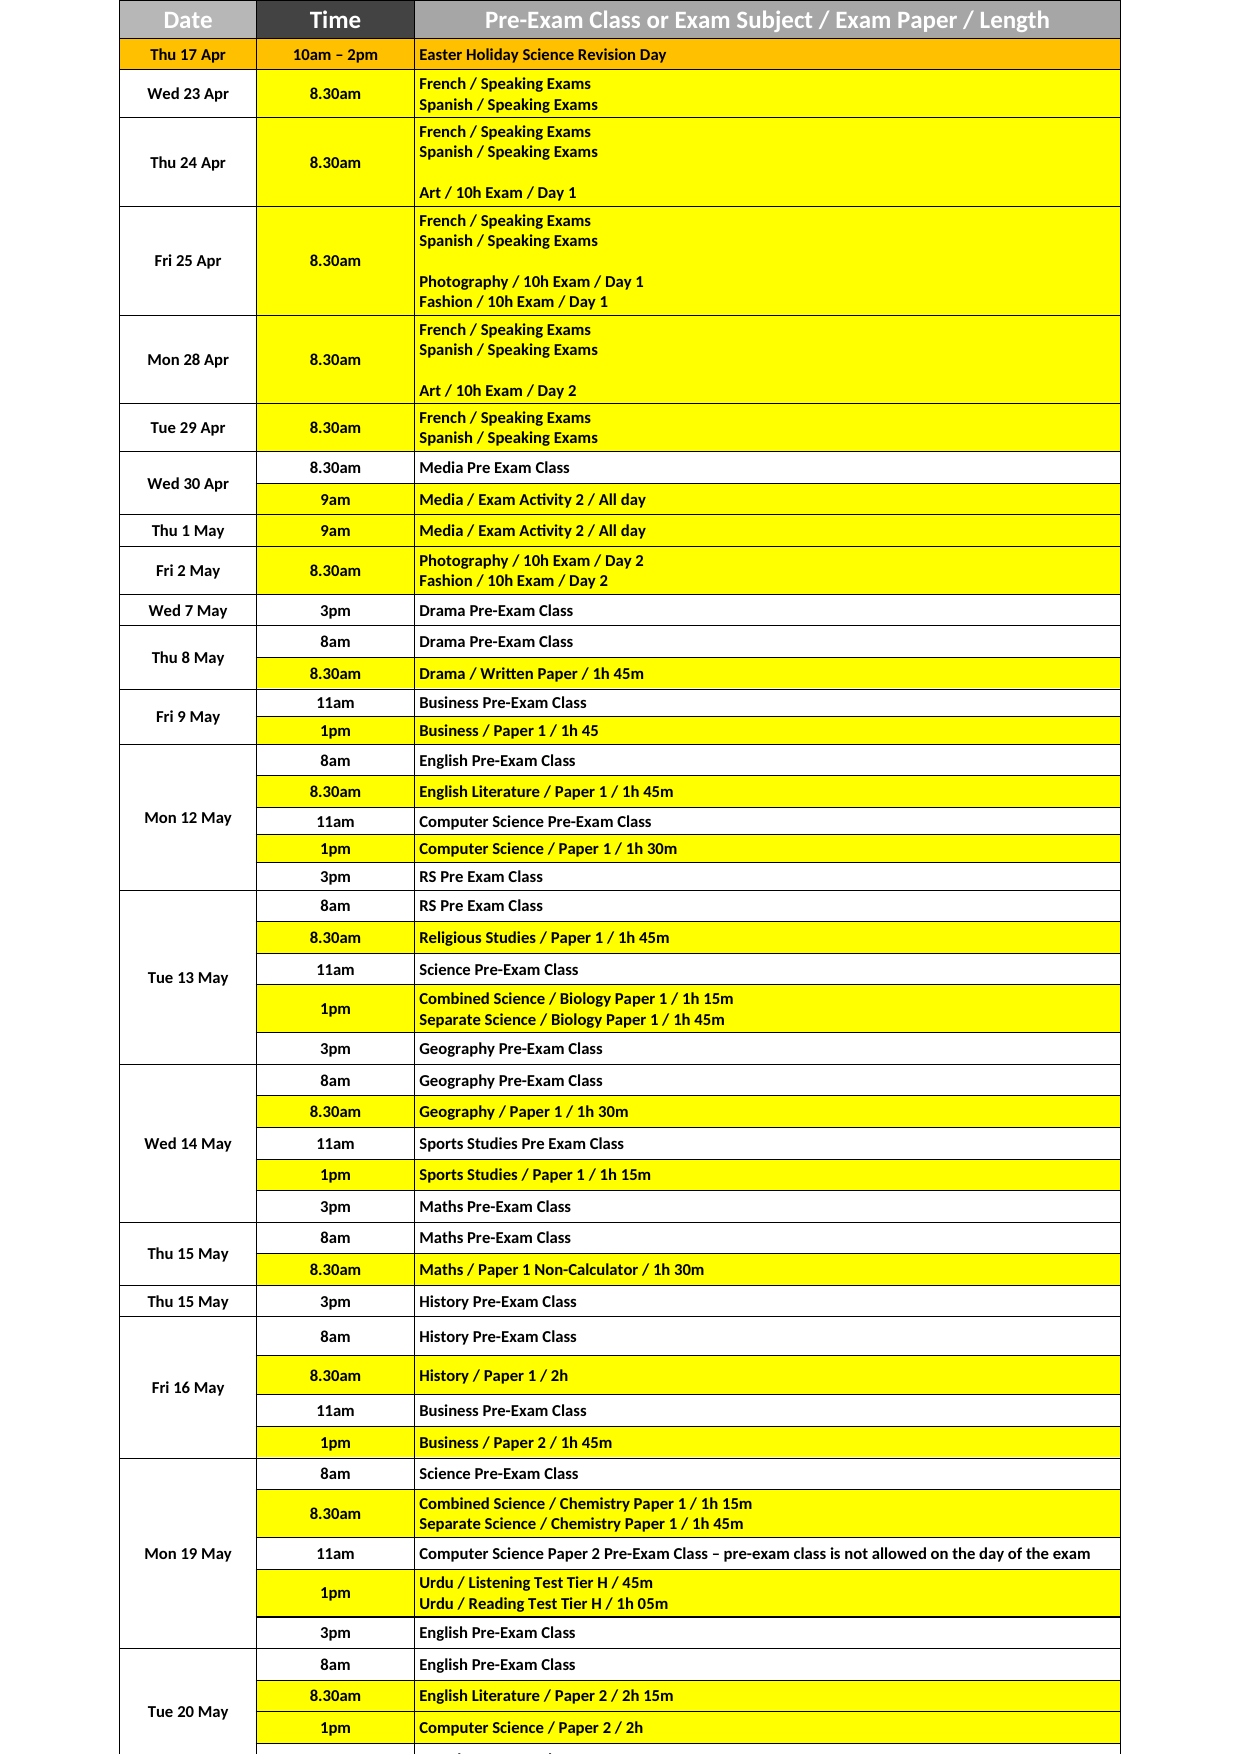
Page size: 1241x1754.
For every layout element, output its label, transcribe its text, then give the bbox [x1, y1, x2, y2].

table_cell 8am [257, 1065, 414, 1095]
table_cell 11am [257, 1128, 414, 1158]
table_cell Geography Pre-Exam Class [415, 1033, 1120, 1064]
table_cell RS Pre Exam Class [415, 863, 1120, 889]
table_cell French / Speaking Exams Spanish / Speaking Exams Art / 10h Exam / Day 2 [415, 316, 1120, 403]
table_cell 1pm [257, 717, 414, 744]
table_cell Mon 19 May [120, 1459, 256, 1648]
table_cell 8am [257, 891, 414, 921]
table_cell Mon 28 Apr [120, 316, 256, 403]
table_cell 3pm [257, 595, 414, 625]
table_cell History Pre-Exam Class [415, 1317, 1120, 1355]
table_cell Tue 13 May [120, 891, 256, 1064]
table_cell Thu 17 Apr [120, 39, 256, 69]
table_cell 8.30am [257, 1681, 414, 1711]
table_cell Thu 15 May [120, 1286, 256, 1316]
table_cell Easter Holiday Science Revision Day [415, 39, 1120, 69]
table_cell Sports Studies / Paper 1 / 1h 15m [415, 1160, 1120, 1190]
table_cell Urdu / Listening Test Tier H / 45m Urdu / Reading Test Tier H / 1h 05m [415, 1570, 1120, 1616]
table_cell English Pre-Exam Class [415, 1618, 1120, 1648]
table_cell English Literature / Paper 2 / 2h 15m [415, 1681, 1120, 1711]
table_cell 3pm [257, 1191, 414, 1222]
table_cell 8.30am [257, 547, 414, 594]
table_cell 1pm [257, 1570, 414, 1616]
table_cell Combined Science / Chemistry Paper 1 / 1h 15m Separate Science / Chemistry Paper 1 / 1h 45m [415, 1490, 1120, 1537]
table_cell Mon 12 May [120, 745, 256, 889]
table_cell 11am [257, 954, 414, 984]
table_cell Thu 8 May [120, 626, 256, 688]
table_cell 9am [257, 484, 414, 514]
table_cell 8am [257, 745, 414, 775]
table_cell 8am [257, 626, 414, 657]
table_cell French / Speaking Exams Spanish / Speaking Exams [415, 70, 1120, 117]
table_cell Fri 9 May [120, 690, 256, 744]
table_cell 3pm [257, 863, 414, 889]
table_cell Science Pre-Exam Class [415, 1459, 1120, 1489]
table_cell Thu 15 May [120, 1223, 256, 1285]
table_cell History Pre-Exam Class [415, 1286, 1120, 1316]
table_cell Combined Science / Biology Paper 1 / 1h 15m Separate Science / Biology Paper 1 / 1h 45m [415, 985, 1120, 1032]
table_cell Tue 20 May [120, 1649, 256, 1754]
table_cell 11am [257, 808, 414, 834]
table_cell 8.30am [257, 404, 414, 451]
table_header Pre-Exam Class or Exam Subject / Exam Paper / Length [415, 1, 1120, 38]
table_cell 8.30am [257, 1490, 414, 1537]
table_cell 3pm [257, 1033, 414, 1064]
table_cell Computer Science Paper 2 Pre-Exam Class – pre-exam class is not allowed on the day of the exam [415, 1538, 1120, 1568]
table_cell 8am [257, 1459, 414, 1489]
table_cell RS Pre Exam Class [415, 891, 1120, 921]
table_cell Business / Paper 1 / 1h 45 [415, 717, 1120, 744]
table_cell Science Pre-Exam Class [415, 954, 1120, 984]
table_cell 8.30am [257, 922, 414, 953]
table_cell 8.30am [257, 118, 414, 206]
table_cell 8am [257, 1317, 414, 1355]
table_cell 8.30am [257, 1254, 414, 1285]
table_cell Drama Pre-Exam Class [415, 595, 1120, 625]
table_cell 8.30am [257, 1096, 414, 1127]
table_cell Maths Pre-Exam Class [415, 1223, 1120, 1253]
table_cell Wed 14 May [120, 1065, 256, 1222]
table_cell Media / Exam Activity 2 / All day [415, 515, 1120, 546]
table_cell 8.30am [257, 776, 414, 807]
table_cell Fri 16 May [120, 1317, 256, 1457]
table_cell Wed 23 Apr [120, 70, 256, 117]
table_cell Sports Studies Pre Exam Class [415, 1128, 1120, 1158]
table_cell Business / Paper 2 / 1h 45m [415, 1427, 1120, 1457]
table_cell 1pm [257, 835, 414, 862]
table_cell 8.30am [257, 658, 414, 688]
table_cell 1pm [257, 1427, 414, 1457]
table_cell Thu 1 May [120, 515, 256, 546]
table_cell Wed 30 Apr [120, 452, 256, 514]
table_cell 1pm [257, 985, 414, 1032]
table_cell 8am [257, 1649, 414, 1679]
table_cell History / Paper 1 / 2h [415, 1356, 1120, 1394]
table_cell 11am [257, 1395, 414, 1426]
table_cell 10am – 2pm [257, 39, 414, 69]
table_cell Wed 7 May [120, 595, 256, 625]
table_cell Media Pre Exam Class [415, 452, 1120, 483]
table_cell English Pre-Exam Class [415, 1649, 1120, 1679]
table_cell 3pm [257, 1618, 414, 1648]
table_cell 8.30am [257, 207, 414, 315]
table_cell Religious Studies / Paper 1 / 1h 45m [415, 922, 1120, 953]
table_cell Geography / Paper 1 / 1h 30m [415, 1096, 1120, 1127]
table_cell Computer Science / Paper 2 / 2h [415, 1712, 1120, 1743]
table_cell English Literature / Paper 1 / 1h 45m [415, 776, 1120, 807]
table_header Time [257, 1, 414, 38]
table_cell English Pre-Exam Class [415, 745, 1120, 775]
table_cell 8.30am [257, 452, 414, 483]
table_cell French / Speaking Exams Spanish / Speaking Exams [415, 404, 1120, 451]
table_cell 8.30am [257, 70, 414, 117]
table_cell 11am [257, 690, 414, 716]
table_cell Tue 29 Apr [120, 404, 256, 451]
table_cell 8.30am [257, 1356, 414, 1394]
table_cell Drama Pre-Exam Class [415, 626, 1120, 657]
table_cell 9am [257, 515, 414, 546]
table_cell French / Speaking Exams Spanish / Speaking Exams Art / 10h Exam / Day 1 [415, 118, 1120, 206]
table_cell Computer Science Pre-Exam Class [415, 808, 1120, 834]
table_cell 1pm [257, 1712, 414, 1743]
table_cell Business Pre-Exam Class [415, 1395, 1120, 1426]
table_cell 8am [257, 1223, 414, 1253]
table_cell 8.30am [257, 316, 414, 403]
table_cell 1pm [257, 1160, 414, 1190]
table_cell Thu 24 Apr [120, 118, 256, 206]
table_cell Maths Pre-Exam Class [415, 1191, 1120, 1222]
table_cell Maths / Paper 1 Non-Calculator / 1h 30m [415, 1254, 1120, 1285]
table_cell Media / Exam Activity 2 / All day [415, 484, 1120, 514]
table_cell Computer Science / Paper 1 / 1h 30m [415, 835, 1120, 862]
table_cell Photography / 10h Exam / Day 2 Fashion / 10h Exam / Day 2 [415, 547, 1120, 594]
table_cell Fri 2 May [120, 547, 256, 594]
table_cell Drama / Written Paper / 1h 45m [415, 658, 1120, 688]
table_cell 11am [257, 1538, 414, 1568]
table_cell French / Speaking Exams Spanish / Speaking Exams Photography / 10h Exam / Day 1 Fashion / 10h Exam / Day 1 [415, 207, 1120, 315]
table_cell Fri 25 Apr [120, 207, 256, 315]
table_cell Geography Pre-Exam Class [415, 1065, 1120, 1095]
table_cell Business Pre-Exam Class [415, 690, 1120, 716]
table_cell 3pm [257, 1286, 414, 1316]
table_header Date [120, 1, 256, 38]
